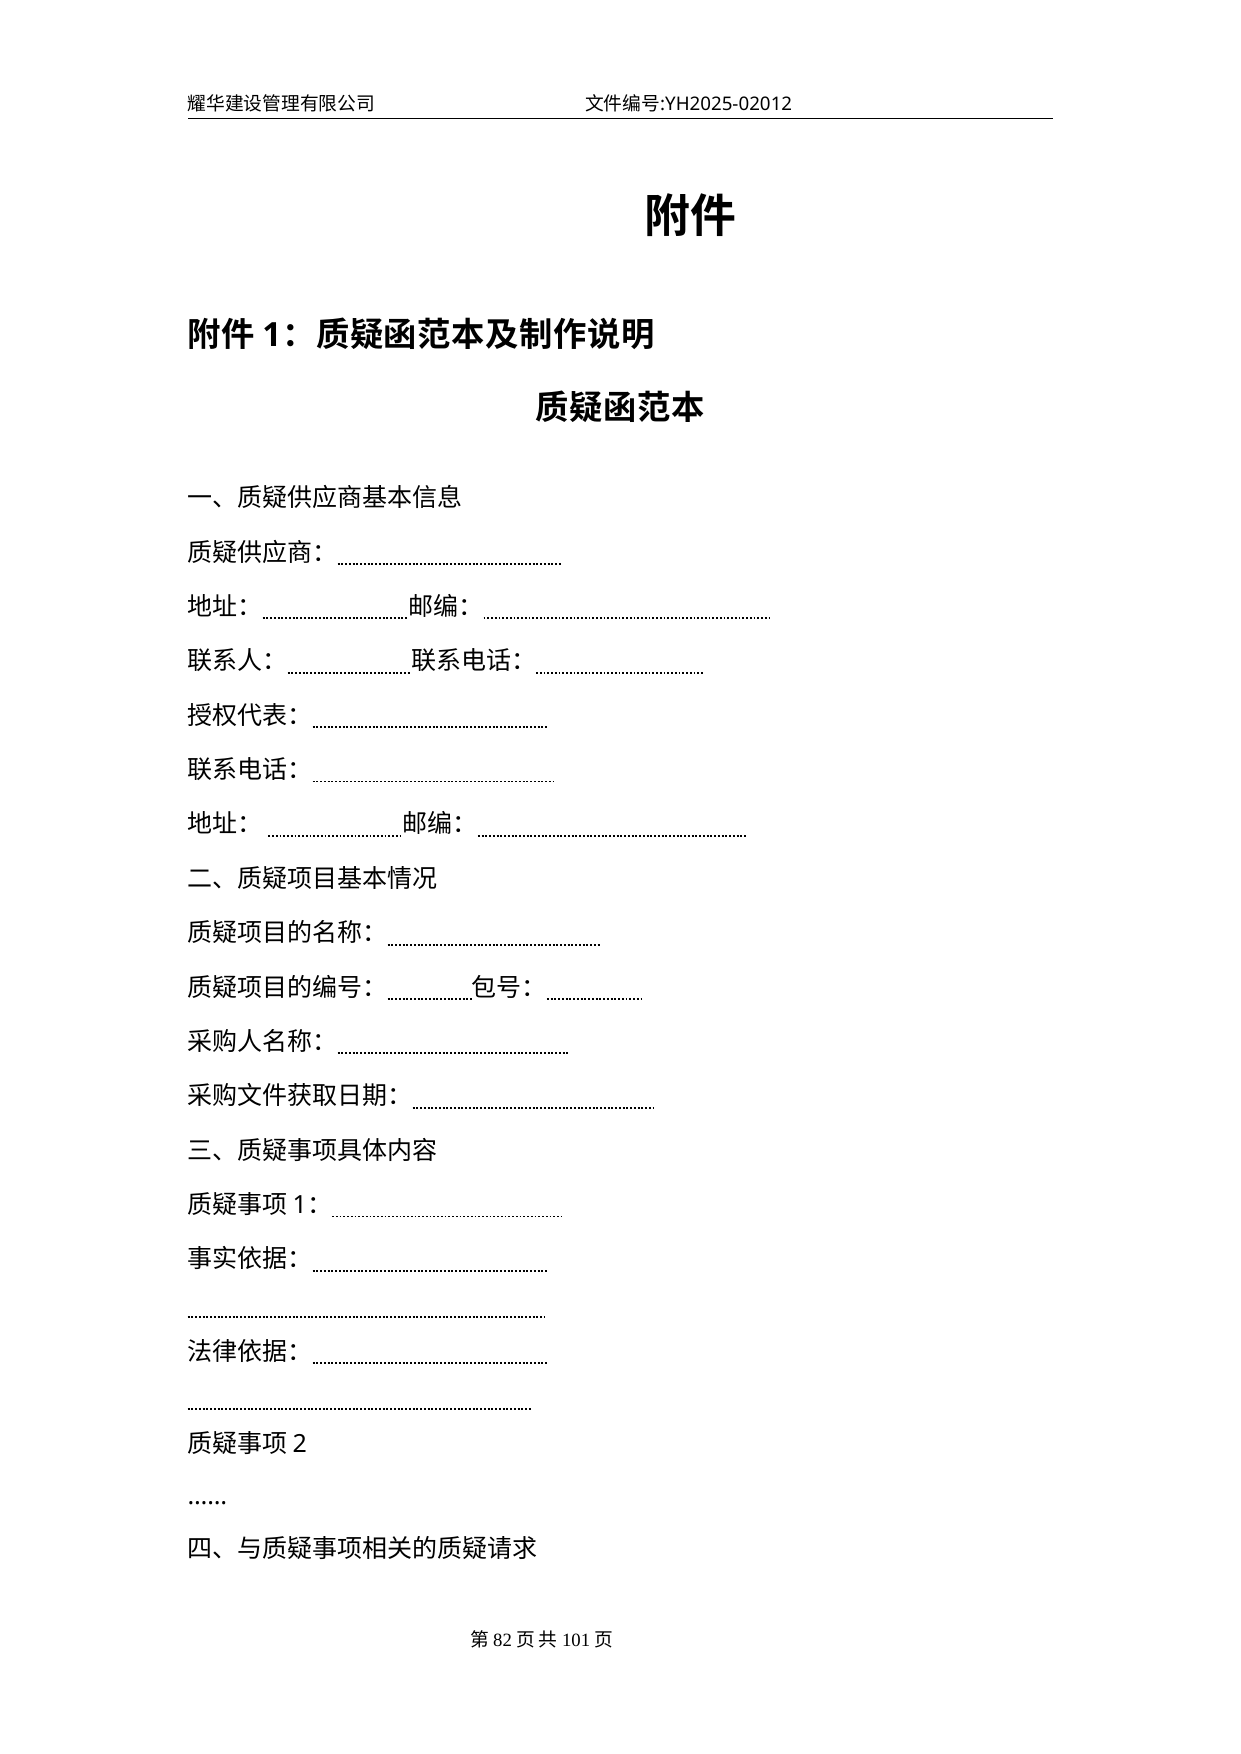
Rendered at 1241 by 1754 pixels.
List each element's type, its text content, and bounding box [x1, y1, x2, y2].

text 采购文件获取日期： [187, 1076, 1053, 1112]
text 一、质疑供应商基本信息 [187, 478, 1053, 514]
text 事实依据： [187, 1239, 1053, 1275]
text 采购人名称： [187, 1021, 1053, 1058]
text 法律依据： [187, 1331, 1053, 1367]
text 质疑项目的编号： 包号： [187, 967, 1053, 1003]
text 质疑项目的名称： [187, 913, 1053, 949]
text 联系电话： [187, 749, 1053, 786]
text …… [187, 1478, 1053, 1512]
text 二、质疑项目基本情况 [187, 858, 1053, 894]
text 四、与质疑事项相关的质疑请求 [187, 1529, 1053, 1565]
text 地址： 邮编： [187, 804, 1053, 840]
text 三、质疑事项具体内容 [187, 1130, 1053, 1166]
text 附件1：质疑函范本及制作说明 [187, 308, 1053, 356]
text 授权代表： [187, 695, 1053, 731]
subtitle 附件 [322, 179, 1053, 246]
text 质疑事项2 [187, 1423, 1053, 1459]
text 质疑供应商： [187, 532, 1053, 568]
text 质疑函范本 [187, 380, 1053, 429]
text 地址： 邮编： [187, 586, 1053, 623]
text 联系人： 联系电话： [187, 641, 1053, 677]
text 质疑事项1： [187, 1184, 1053, 1221]
